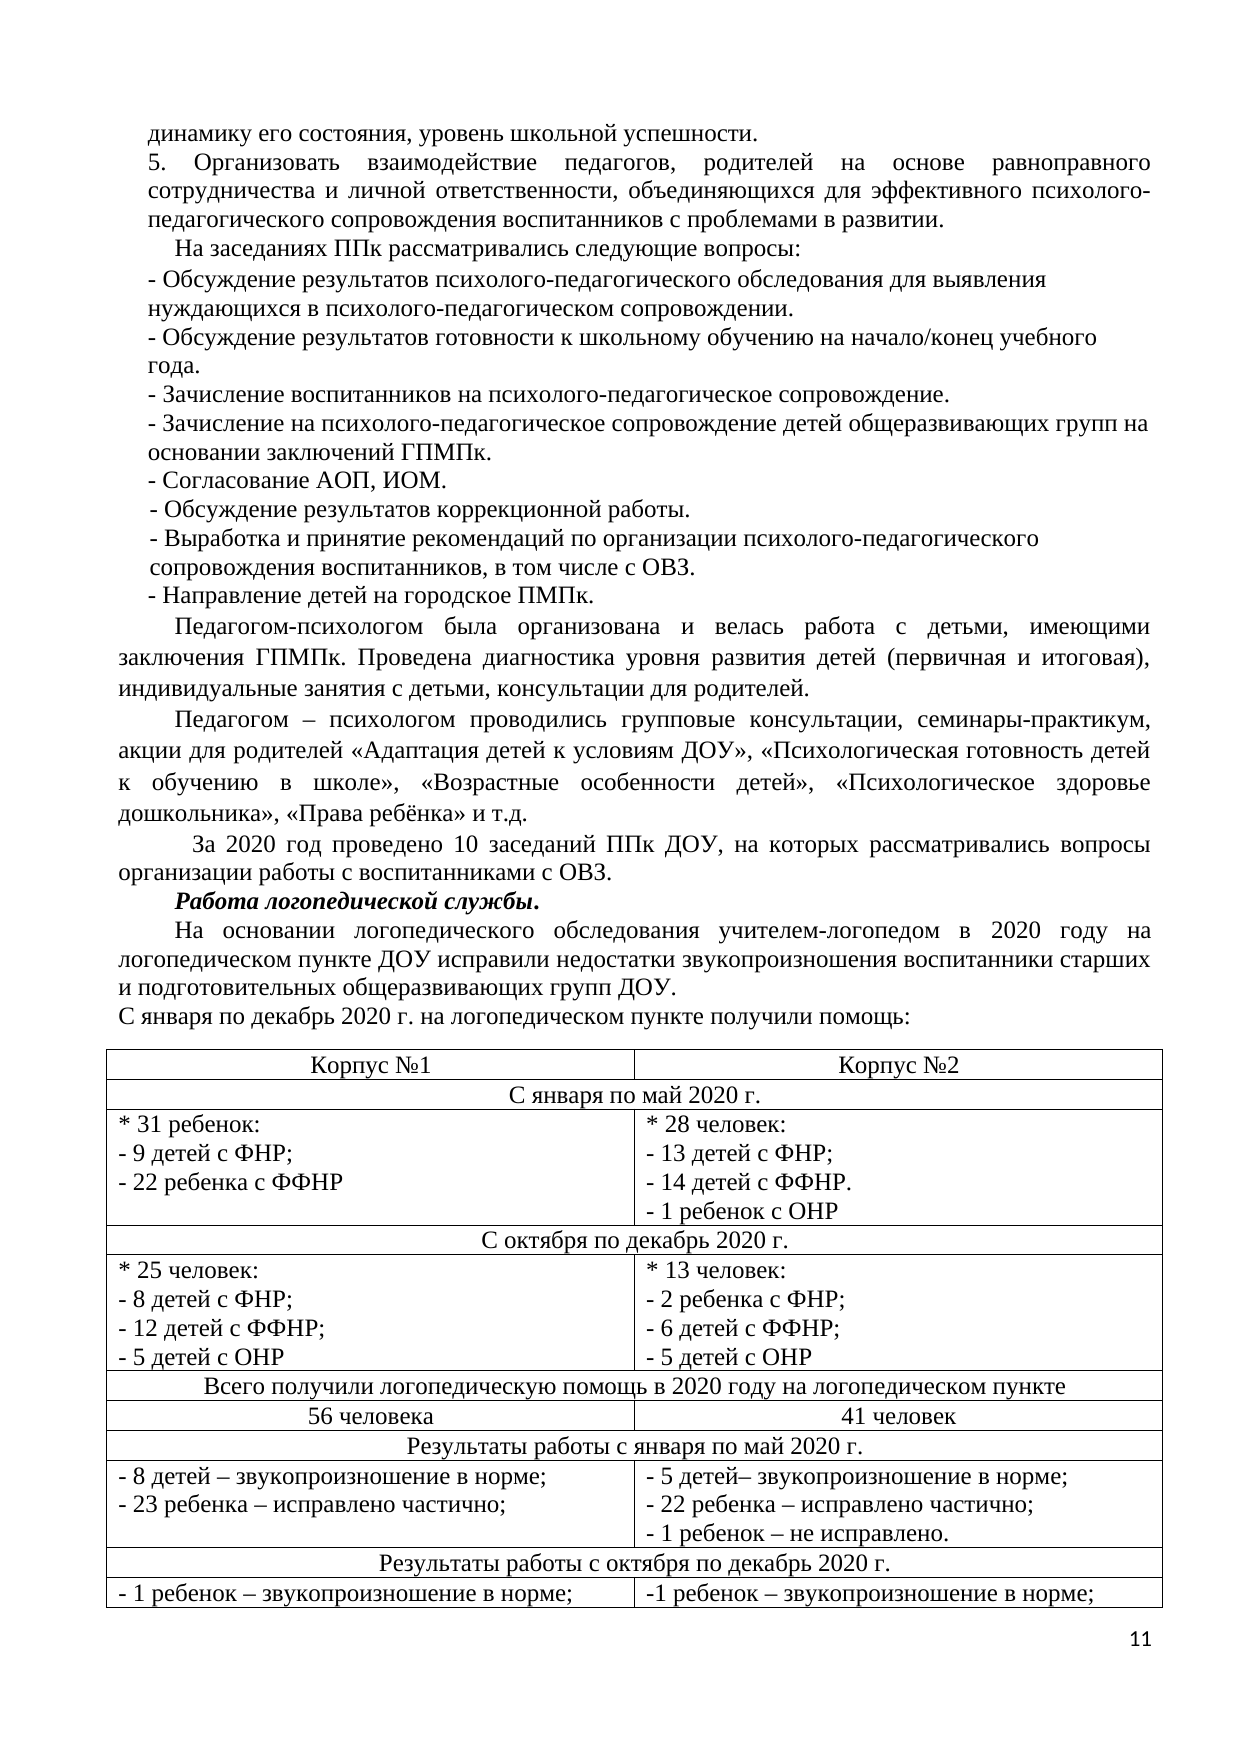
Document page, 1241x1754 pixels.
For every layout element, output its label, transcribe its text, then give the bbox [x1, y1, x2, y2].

text - Обсуждение результатов психолого-педагогического обследования для выявления нуждающихся в психолого-педагогическом сопровождении. [148, 264, 1152, 322]
table_cell * 28 человек: - 13 детей с ФНР; - 14 детей с ФФНР. - 1 ребенок с ОНР [635, 1110, 1162, 1224]
text - Согласование АОП, ИОМ. [148, 465, 1152, 494]
text - Обсуждение результатов коррекционной работы. [118, 494, 1152, 523]
text На заседаниях ППк рассматривались следующие вопросы: [118, 233, 1152, 262]
text - Зачисление на психолого-педагогическое сопровождение детей общеразвивающих групп на основании заключений ГПМПк. [148, 408, 1152, 465]
text Работа логопедической службы. [118, 886, 1152, 915]
text На основании логопедического обследования учителем-логопедом в 2020 году на логопедическом пункте ДОУ исправили недостатки звукопроизношения воспитанники старших и подготовительных общеразвивающих групп ДОУ. [118, 915, 1152, 1001]
text За 2020 год проведено 10 заседаний ППк ДОУ, на которых рассматривались вопросы организации работы с воспитанниками с ОВЗ. [118, 829, 1152, 886]
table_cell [107, 1578, 634, 1607]
table_cell * 31 ребенок: - 9 детей с ФНР; - 22 ребенка с ФФНР [107, 1110, 634, 1224]
table_cell * 25 человек: - 8 детей с ФНР; - 12 детей с ФФНР; - 5 детей с ОНР [107, 1255, 634, 1370]
table_header Корпус №1 [107, 1050, 634, 1079]
text - Выработка и принятие рекомендаций по организации психолого-педагогического [118, 523, 1152, 552]
table_cell * 13 человек: - 2 ребенка с ФНР; - 6 детей с ФФНР; - 5 детей с ОНР [635, 1255, 1162, 1370]
table_cell Результаты работы с октября по декабрь 2020 г. [107, 1548, 1162, 1577]
table_cell 56 человека [107, 1401, 634, 1430]
text С января по декабрь 2020 г. на логопедическом пункте получили помощь: [118, 1001, 1152, 1030]
text 5. Организовать взаимодействие педагогов, родителей на основе равноправного сотрудничества и личной ответственности, объединяющихся для эффективного психолого-педагогического сопровождения воспитанников с проблемами в развитии. [148, 147, 1152, 233]
text Педагогом – психологом проводились групповые консультации, семинары-практикум, акции для родителей «Адаптация детей к условиям ДОУ», «Психологическая готовность детей к обучению в школе», «Возрастные особенности детей», «Психологическое здоровье дошкольника», «Права ребёнка» и т.д. [118, 704, 1152, 826]
text Педагогом-психологом была организована и велась работа с детьми, имеющими заключения ГПМПк. Проведена диагностика уровня развития детей (первичная и итоговая), индивидуальные занятия с детьми, консультации для родителей. [118, 611, 1152, 702]
list динамику его состояния, уровень школьной успешности. [148, 118, 1152, 147]
text - Обсуждение результатов готовности к школьному обучению на начало/конец учебного года. [148, 322, 1152, 379]
table_cell Всего получили логопедическую помощь в 2020 году на логопедическом пункте [107, 1371, 1162, 1400]
table_cell - 8 детей – звукопроизношение в норме; - 23 ребенка – исправлено частично; [107, 1461, 634, 1547]
table_cell С октября по декабрь 2020 г. [107, 1226, 1162, 1254]
text - Направление детей на городское ПМПк. [148, 580, 1152, 609]
table_cell С января по май 2020 г. [107, 1080, 1162, 1108]
text - Зачисление воспитанников на психолого-педагогическое сопровождение. [148, 379, 1152, 408]
table_cell 41 человек [635, 1401, 1162, 1430]
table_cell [635, 1578, 1162, 1607]
table_cell - 5 детей– звукопроизношение в норме; - 22 ребенка – исправлено частично; - 1 ребенок – не исправлено. [635, 1461, 1162, 1547]
table_header Корпус №2 [635, 1050, 1162, 1079]
table_cell Результаты работы с января по май 2020 г. [107, 1431, 1162, 1460]
text сопровождения воспитанников, в том числе с ОВЗ. [118, 552, 1152, 580]
